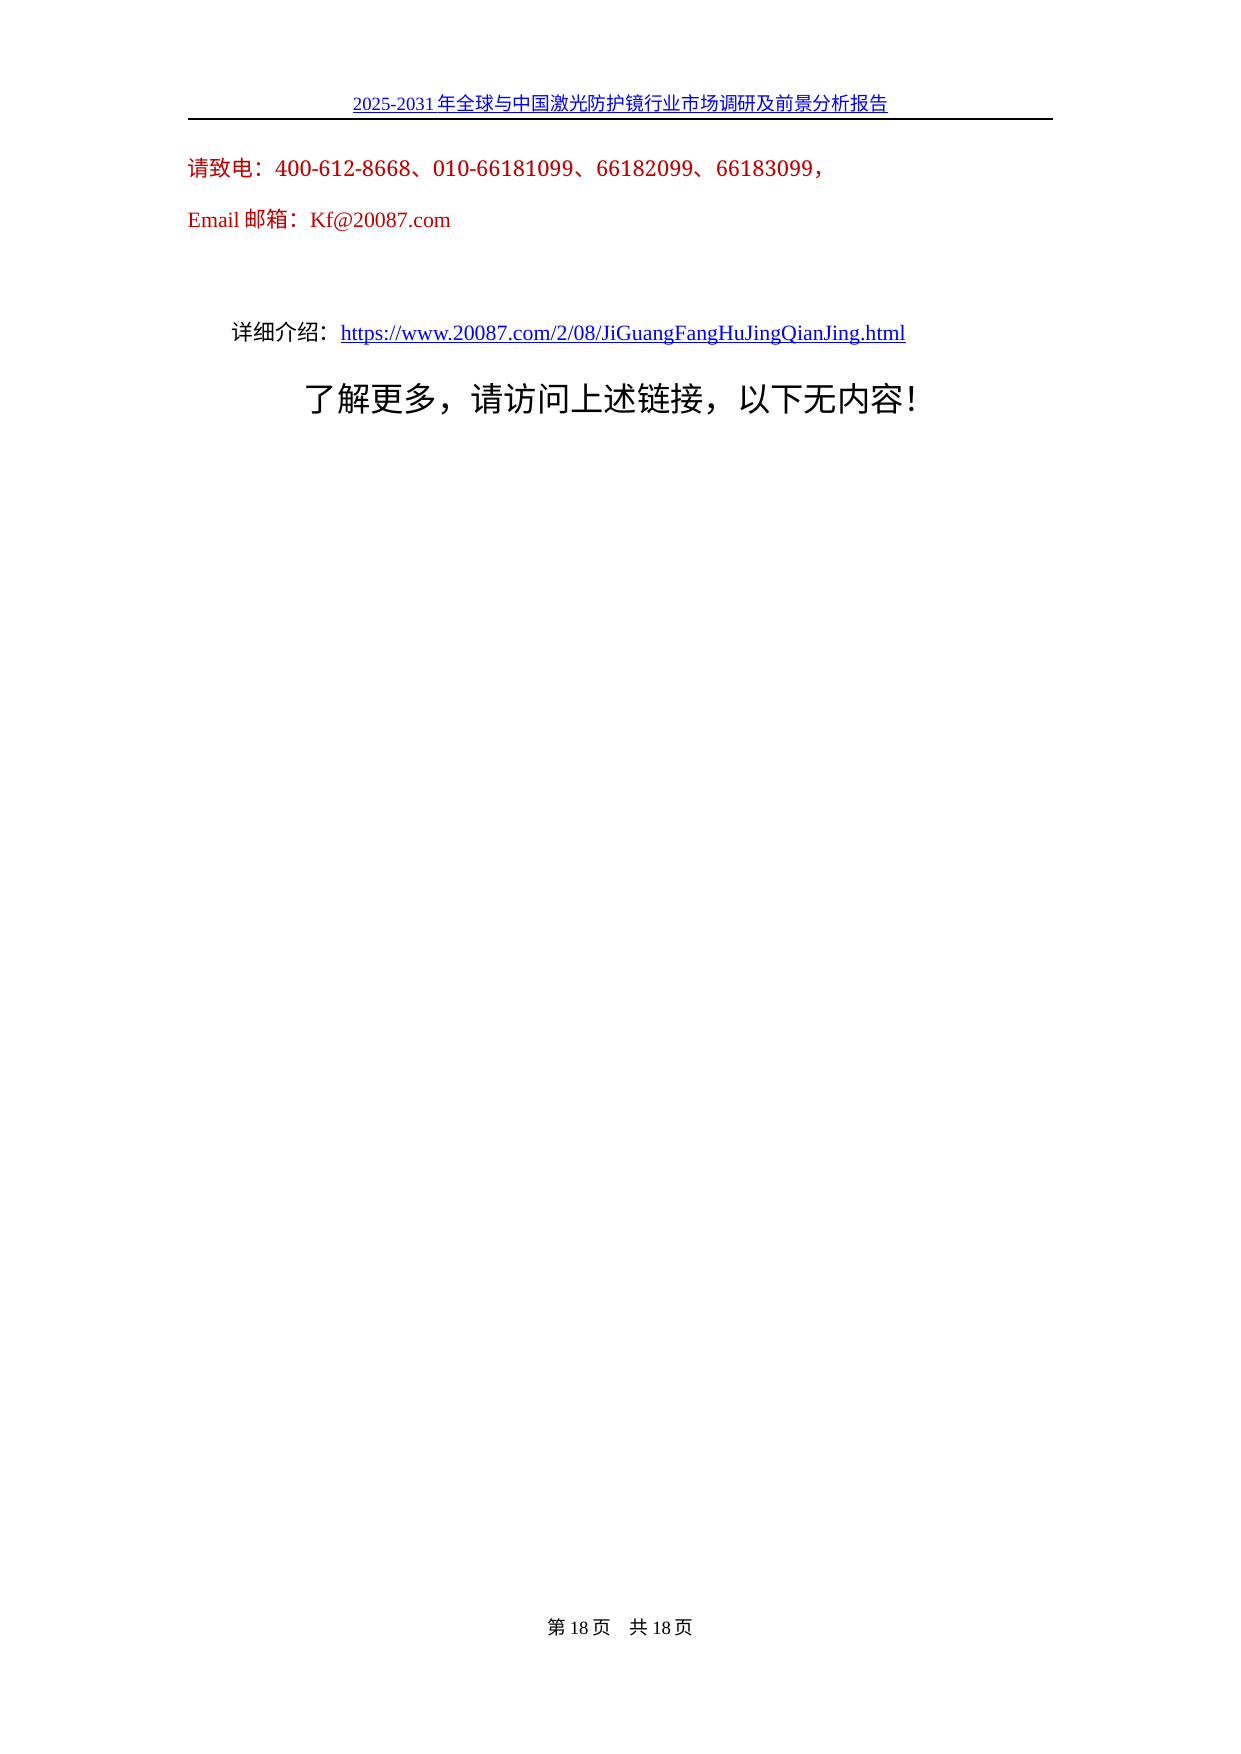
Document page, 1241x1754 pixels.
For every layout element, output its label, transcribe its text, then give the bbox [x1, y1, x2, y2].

text 请致电：400-612-8668、010-66181099、66182099、66183099， [187, 150, 1053, 183]
text Email邮箱：Kf@20087.com [187, 202, 1053, 234]
title 了解更多，请访问上述链接，以下无内容！ [187, 365, 1053, 430]
text 详细介绍：https://www.20087.com/2/08/JiGuangFangHuJingQianJing.html [187, 315, 1053, 347]
